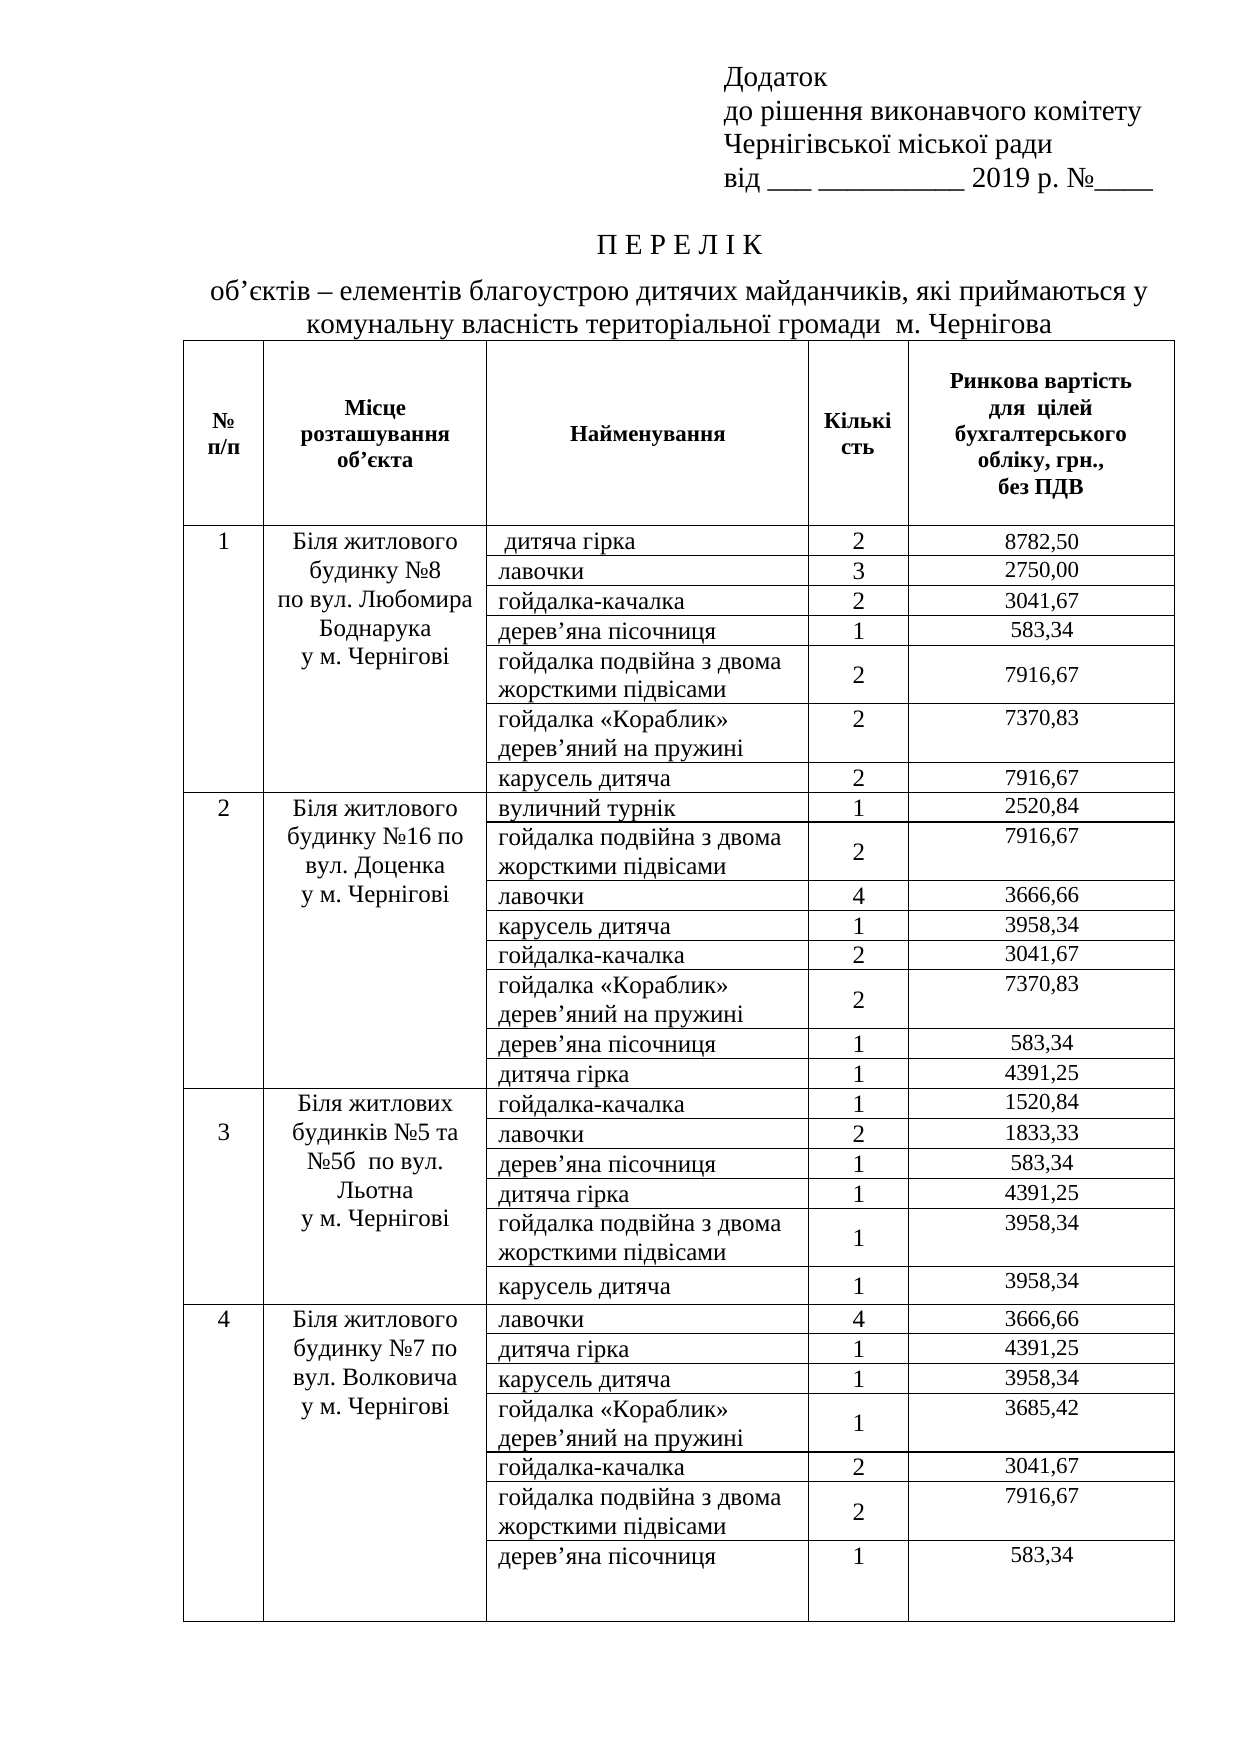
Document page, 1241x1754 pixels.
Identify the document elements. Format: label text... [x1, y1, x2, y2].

table_cell Біля житлових будинків №5 та №5б по вул. Льотна у м. Чернігові [264, 1089, 486, 1303]
text Додаток до рішення виконавчого комітету Чернігівської міської ради [723, 59, 1181, 160]
table_cell 4391,25 [909, 1179, 1174, 1207]
table_cell гойдалка-качалка [487, 1453, 808, 1481]
table_cell 2 [809, 763, 908, 792]
table_cell 7916,67 [909, 646, 1174, 703]
table_cell 3685,42 [909, 1394, 1174, 1451]
table_cell гойдалка подвійна з двома жорсткими підвісами [487, 1209, 808, 1266]
table_cell 2 [809, 646, 908, 703]
table_cell 3666,66 [909, 881, 1174, 910]
table_header № п/п [184, 341, 263, 525]
table_cell 2 [809, 941, 908, 969]
table_cell гойдалка подвійна з двома жорсткими підвісами [487, 646, 808, 703]
table_cell дитяча гірка [487, 526, 808, 555]
table_cell гойдалка-качалка [487, 941, 808, 969]
table_cell 1 [809, 1209, 908, 1266]
table_cell 3 [184, 1089, 263, 1303]
table_cell дитяча гірка [487, 1059, 808, 1087]
table_cell 1 [809, 1029, 908, 1058]
table_cell 2 [809, 1453, 908, 1481]
table_cell гойдалка «Кораблик» дерев’яний на пружині [487, 704, 808, 762]
table_cell 3958,34 [909, 911, 1174, 939]
table_header Місце розташування об’єкта [264, 341, 486, 525]
table_cell 7916,67 [909, 763, 1174, 792]
table_cell 2 [809, 704, 908, 762]
table_cell 2 [809, 1482, 908, 1540]
table_cell 2 [809, 586, 908, 615]
table_cell дерев’яна пісочниця [487, 616, 808, 645]
table_cell 583,34 [909, 1541, 1174, 1621]
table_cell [487, 1482, 808, 1540]
table_cell 2750,00 [909, 556, 1174, 585]
table_cell 1 [809, 1541, 908, 1621]
table_cell 1 [809, 1059, 908, 1087]
table_cell 1 [809, 1089, 908, 1118]
table_cell Біля житлового будинку №16 по вул. Доценка у м. Чернігові [264, 793, 486, 1087]
table_cell 583,34 [909, 1029, 1174, 1058]
table_cell 1 [809, 1149, 908, 1178]
table_cell дитяча гірка [487, 1334, 808, 1363]
table_cell дерев’яна пісочниця [487, 1541, 808, 1621]
table_cell 1833,33 [909, 1119, 1174, 1148]
table_cell 3041,67 [909, 586, 1174, 615]
table_cell 1 [809, 1267, 908, 1303]
table_cell 3958,34 [909, 1267, 1174, 1303]
table_cell 4 [809, 881, 908, 910]
table_cell 4391,25 [909, 1334, 1174, 1363]
table_cell 1520,84 [909, 1089, 1174, 1118]
table_cell карусель дитяча [487, 1267, 808, 1303]
subtitle П Е Р Е Л І К [177, 227, 1181, 260]
table_cell 4 [184, 1305, 263, 1621]
table_cell 4391,25 [909, 1059, 1174, 1087]
table_cell 4 [809, 1305, 908, 1333]
table_cell карусель дитяча [487, 911, 808, 939]
table_cell гойдалка подвійна з двома жорсткими підвісами [487, 823, 808, 880]
table_cell дерев’яна пісочниця [487, 1149, 808, 1178]
table_cell 1 [809, 1179, 908, 1207]
table_cell лавочки [487, 1119, 808, 1148]
table_cell лавочки [487, 556, 808, 585]
table_cell 3 [809, 556, 908, 585]
table_header Ринкова вартість для цілей бухгалтерського обліку, грн., без ПДВ [909, 341, 1174, 525]
table_cell дитяча гірка [487, 1179, 808, 1207]
table_cell Біля житлового будинку №8 по вул. Любомира Боднарука у м. Чернігові [264, 526, 486, 792]
table_cell 2 [184, 793, 263, 1087]
table_cell 583,34 [909, 616, 1174, 645]
table_cell 2 [809, 1119, 908, 1148]
table_header Найменування [487, 341, 808, 525]
table_cell 7370,83 [909, 704, 1174, 762]
table_cell 1 [184, 526, 263, 792]
table_cell 1 [809, 911, 908, 939]
table_cell Біля житлового будинку №7 по вул. Волковича у м. Чернігові [264, 1305, 486, 1621]
table_cell 1 [809, 793, 908, 821]
table_cell гойдалка-качалка [487, 1089, 808, 1118]
table_cell дерев’яна пісочниця [487, 1029, 808, 1058]
text від ___ __________ 2019 р. №____ [723, 160, 1181, 193]
table_cell 2 [809, 823, 908, 880]
table_cell 3958,34 [909, 1364, 1174, 1393]
table_cell вуличний турнік [487, 793, 808, 821]
table_cell 7916,67 [909, 1482, 1174, 1540]
table_cell 3666,66 [909, 1305, 1174, 1333]
table_cell 583,34 [909, 1149, 1174, 1178]
table_header Кількість [809, 341, 908, 525]
table_cell 1 [809, 1334, 908, 1363]
table_cell гойдалка «Кораблик» дерев’яний на пружині [487, 1394, 808, 1451]
table_cell 2 [809, 970, 908, 1028]
table_cell 1 [809, 616, 908, 645]
table_cell 3958,34 [909, 1209, 1174, 1266]
table_cell лавочки [487, 881, 808, 910]
table_cell карусель дитяча [487, 1364, 808, 1393]
table_cell 7370,83 [909, 970, 1174, 1028]
table_cell 2 [809, 526, 908, 555]
table_cell 1 [809, 1364, 908, 1393]
table_cell гойдалка-качалка [487, 586, 808, 615]
table_cell 3041,67 [909, 941, 1174, 969]
text об’єктів – елементів благоустрою дитячих майданчиків, які приймаються у комунальну власність територіальної громади м. Чернігова [177, 273, 1181, 340]
table_cell 2520,84 [909, 793, 1174, 821]
table_cell лавочки [487, 1305, 808, 1333]
table_cell 1 [809, 1394, 908, 1451]
table_cell 7916,67 [909, 823, 1174, 880]
table_cell гойдалка «Кораблик» дерев’яний на пружині [487, 970, 808, 1028]
table_cell 8782,50 [909, 526, 1174, 555]
table_cell карусель дитяча [487, 763, 808, 792]
table_cell 3041,67 [909, 1453, 1174, 1481]
